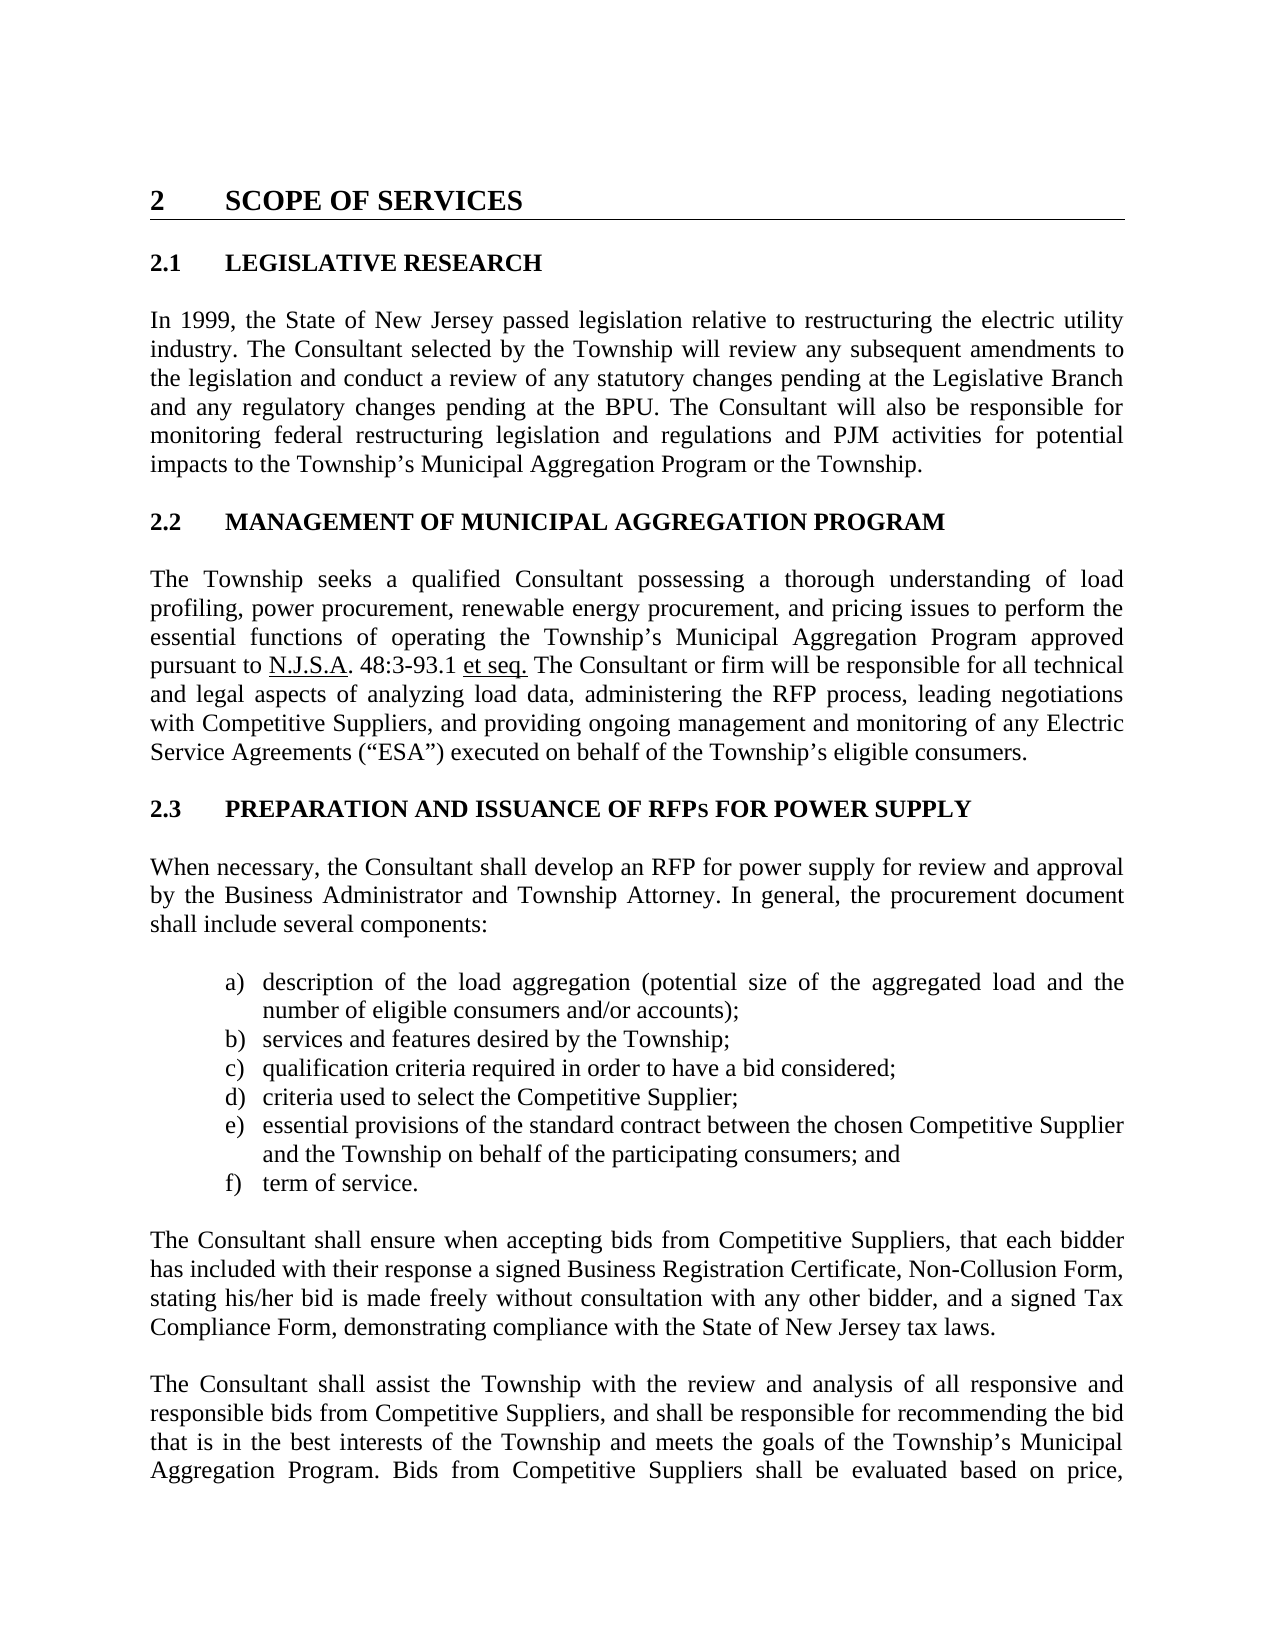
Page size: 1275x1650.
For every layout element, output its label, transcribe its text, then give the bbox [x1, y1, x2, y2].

text 2.1 LEGISLATIVE RESEARCH [150, 220, 1125, 277]
list essential provisions of the standard contract between the chosen Competitive Supplier and the Township on behalf of the participating consumers; and [225, 1111, 1125, 1168]
text 2.3 PREPARATION AND ISSUANCE OF RFPs FOR POWER SUPPLY [150, 794, 1125, 823]
list qualification criteria required in order to have a bid considered; [225, 1053, 1125, 1082]
list criteria used to select the Competitive Supplier; [225, 1082, 1125, 1111]
text The Township seeks a qualified Consultant possessing a thorough understanding of load profiling, power procurement, renewable energy procurement, and pricing issues to perform the essential functions of operating the Township’s Municipal Aggregation Program approved pursuant to N.J.S.A. 48:3-93.1 et seq. The Consultant or firm will be responsible for all technical and legal aspects of analyzing load data, administering the RFP process, leading negotiations with Competitive Suppliers, and providing ongoing management and monitoring of any Electric Service Agreements (“ESA”) executed on behalf of the Township’s eligible consumers. [150, 564, 1125, 766]
text In 1999, the State of New Jersey passed legislation relative to restructuring the electric utility industry. The Consultant selected by the Township will review any subsequent amendments to the legislation and conduct a review of any statutory changes pending at the Legislative Branch and any regulatory changes pending at the BPU. The Consultant will also be responsible for monitoring federal restructuring legislation and regulations and PJM activities for potential impacts to the Township’s Municipal Aggregation Program or the Township. [150, 306, 1125, 478]
text When necessary, the Consultant shall develop an RFP for power supply for review and approval by the Business Administrator and Township Attorney. In general, the procurement document shall include several components: [150, 852, 1125, 938]
text The Consultant shall ensure when accepting bids from Competitive Suppliers, that each bidder has included with their response a signed Business Registration Certificate, Non-Collusion Form, stating his/her bid is made freely without consultation with any other bidder, and a signed Tax Compliance Form, demonstrating compliance with the State of New Jersey tax laws. [150, 1226, 1125, 1341]
list description of the load aggregation (potential size of the aggregated load and the number of eligible consumers and/or accounts); [225, 967, 1125, 1024]
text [150, 1369, 1125, 1484]
text 2.2 MANAGEMENT OF MUNICIPAL AGGREGATION PROGRAM [150, 507, 1125, 536]
list term of service. [225, 1168, 1125, 1197]
text 2 Scope of Services [150, 183, 1125, 219]
list services and features desired by the Township; [225, 1024, 1125, 1053]
